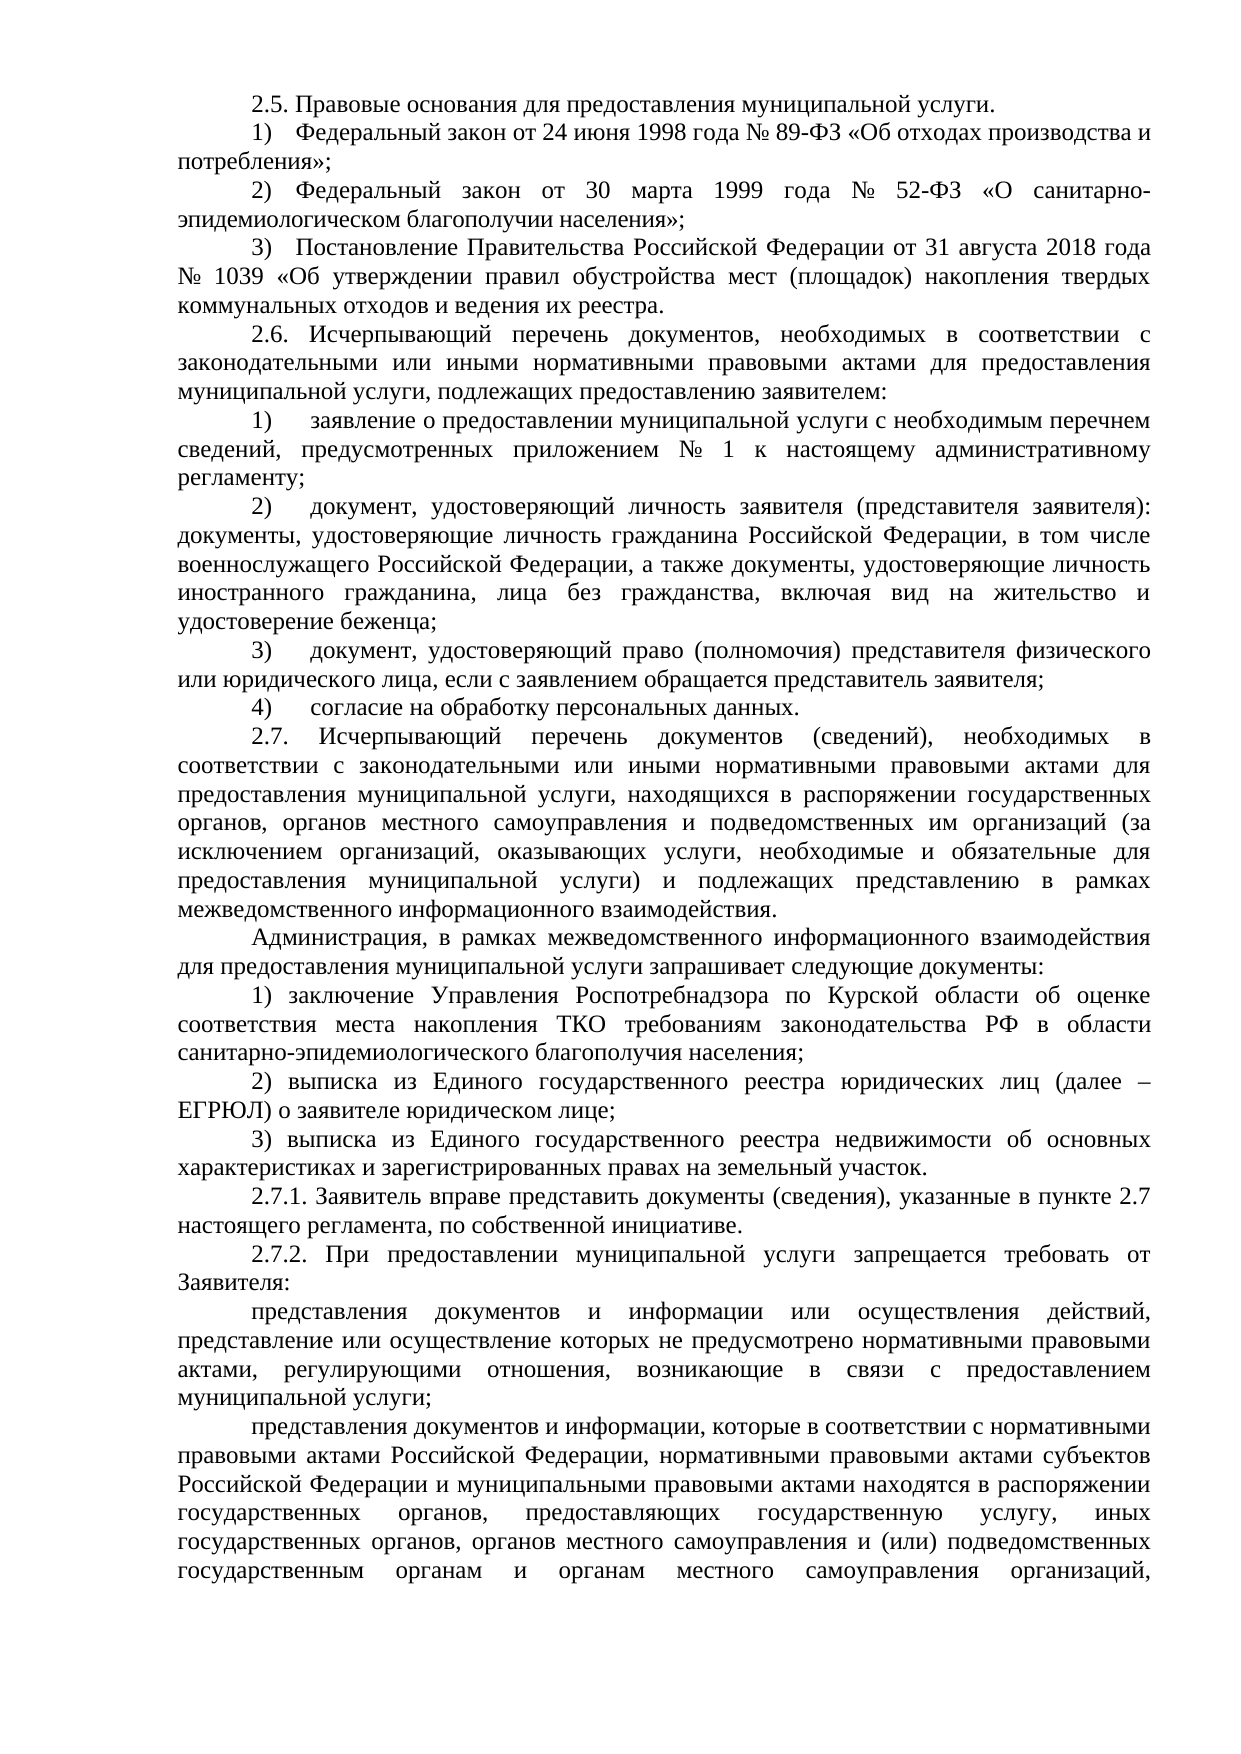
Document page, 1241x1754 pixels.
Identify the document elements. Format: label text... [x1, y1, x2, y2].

text Администрация, в рамках межведомственного информационного взаимодействия для предоставления муниципальной услуги запрашивает следующие документы: [177, 922, 1152, 980]
list Федеральный закон от 24 июня 1998 года № 89-ФЗ «Об отходах производства и потребления»; [177, 117, 1152, 175]
text 2.7.2. При предоставлении муниципальной услуги запрещается требовать от Заявителя: [177, 1239, 1152, 1296]
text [177, 1411, 1152, 1584]
list Федеральный закон от 30 марта 1999 года № 52-ФЗ «О санитарно-эпидемиологическом благополучии населения»; [177, 175, 1152, 232]
list согласие на обработку персональных данных. [177, 692, 1152, 721]
text 2.7.1. Заявитель вправе представить документы (сведения), указанные в пункте 2.7 настоящего регламента, по собственной инициативе. [177, 1181, 1152, 1239]
text 2.5. Правовые основания для предоставления муниципальной услуги. [177, 89, 1152, 117]
text 1) заключение Управления Роспотребнадзора по Курской области об оценке соответствия места накопления ТКО требованиям законодательства РФ в области санитарно-эпидемиологического благополучия населения; [177, 980, 1152, 1066]
list документ, удостоверяющий личность заявителя (представителя заявителя): документы, удостоверяющие личность гражданина Российской Федерации, в том числе военнослужащего Российской Федерации, а также документы, удостоверяющие личность иностранного гражданина, лица без гражданства, включая вид на жительство и удостоверение беженца; [177, 491, 1152, 635]
text 2.6. Исчерпывающий перечень документов, необходимых в соответствии с законодательными или иными нормативными правовыми актами для предоставления муниципальной услуги, подлежащих предоставлению заявителем: [177, 319, 1152, 405]
list документ, удостоверяющий право (полномочия) представителя физического или юридического лица, если с заявлением обращается представитель заявителя; [177, 635, 1152, 692]
list заявление о предоставлении муниципальной услуги с необходимым перечнем сведений, предусмотренных приложением № 1 к настоящему административному регламенту; [177, 405, 1152, 491]
list Постановление Правительства Российской Федерации от 31 августа 2018 года № 1039 «Об утверждении правил обустройства мест (площадок) накопления твердых коммунальных отходов и ведения их реестра. [177, 232, 1152, 319]
text представления документов и информации или осуществления действий, представление или осуществление которых не предусмотрено нормативными правовыми актами, регулирующими отношения, возникающие в связи с предоставлением муниципальной услуги; [177, 1296, 1152, 1411]
text 3) выписка из Единого государственного реестра недвижимости об основных характеристиках и зарегистрированных правах на земельный участок. [177, 1124, 1152, 1181]
text 2.7. Исчерпывающий перечень документов (сведений), необходимых в соответствии с законодательными или иными нормативными правовыми актами для предоставления муниципальной услуги, находящихся в распоряжении государственных органов, органов местного самоуправления и подведомственных им организаций (за исключением организаций, оказывающих услуги, необходимые и обязательные для предоставления муниципальной услуги) и подлежащих представлению в рамках межведомственного информационного взаимодействия. [177, 721, 1152, 922]
text 2) выписка из Единого государственного реестра юридических лиц (далее –ЕГРЮЛ) о заявителе юридическом лице; [177, 1066, 1152, 1124]
